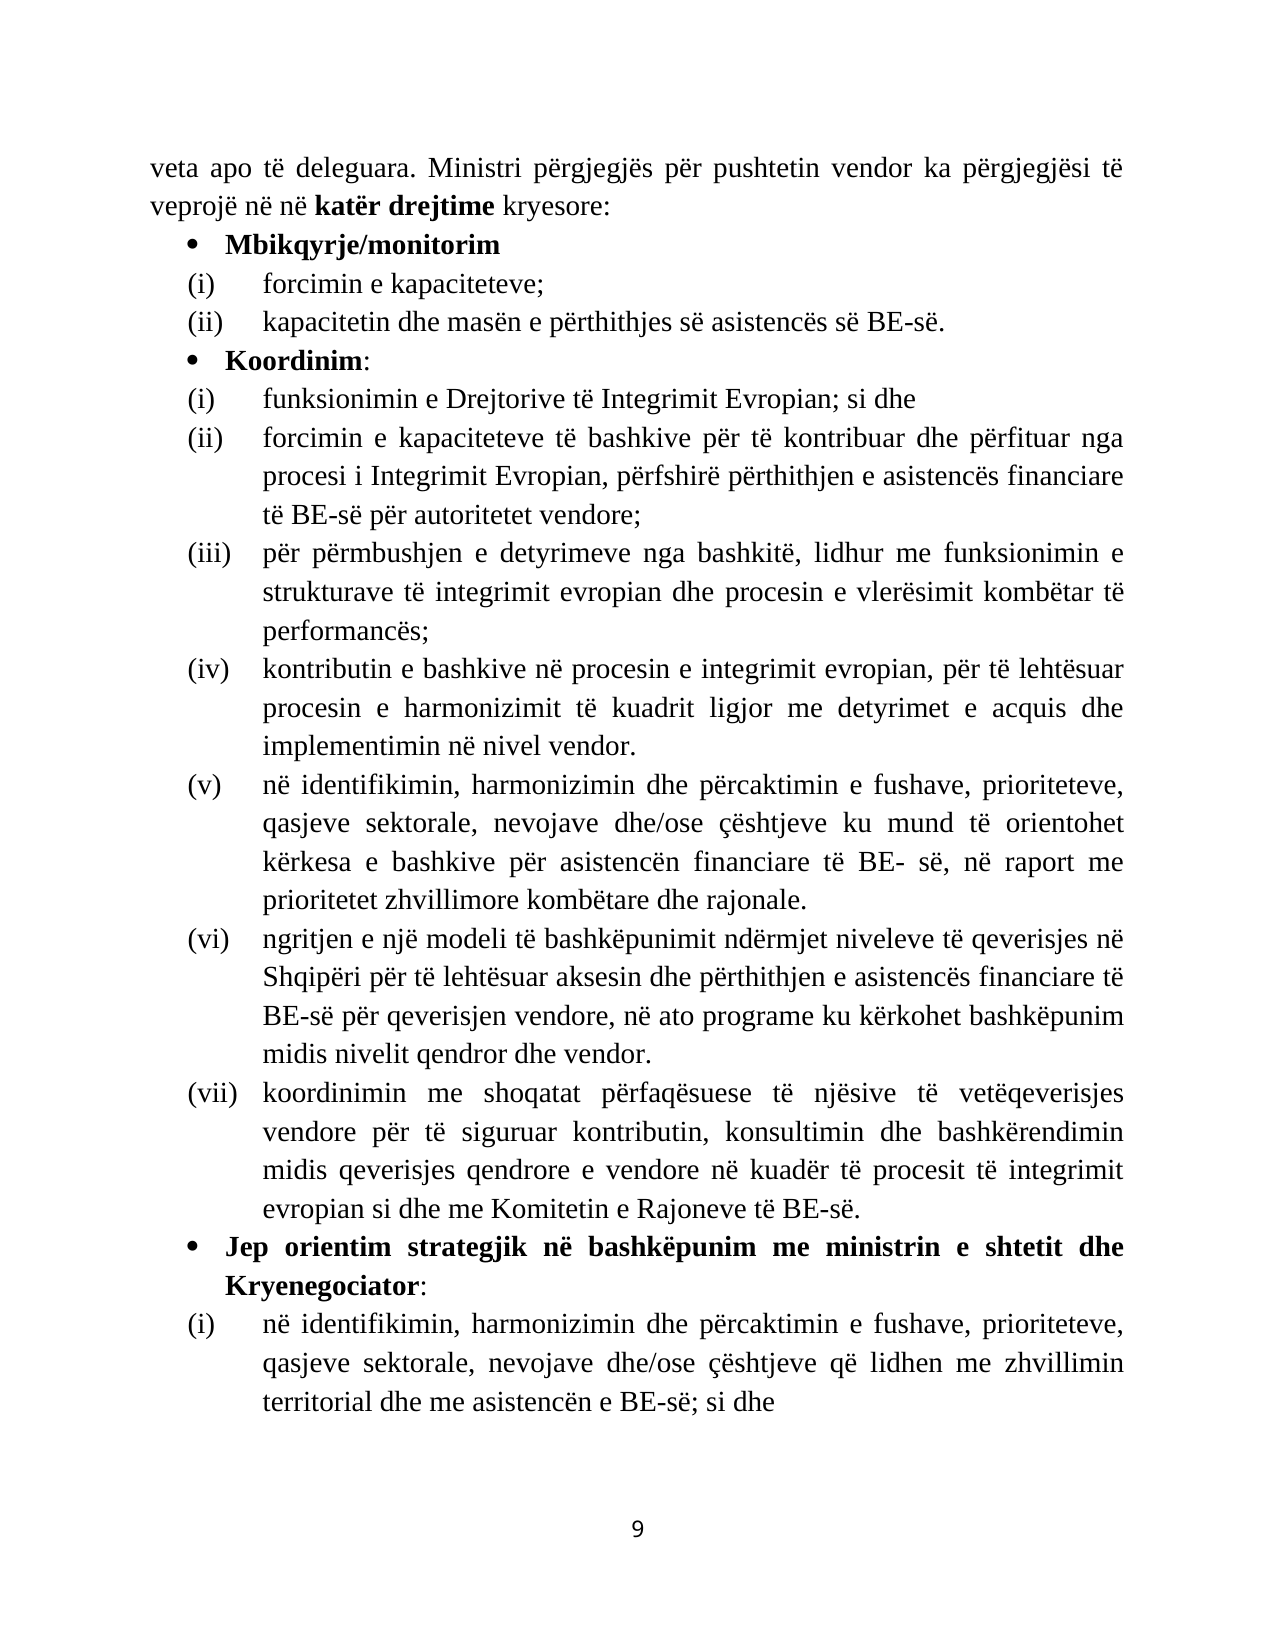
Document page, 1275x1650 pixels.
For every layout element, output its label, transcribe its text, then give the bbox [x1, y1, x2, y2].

list forcimin e kapaciteteve; [187, 266, 1125, 299]
list në identifikimin, harmonizimin dhe përcaktimin e fushave, prioriteteve, qasjeve sektorale, nevojave dhe/ose çështjeve ku mund të orientohet kërkesa e bashkive për asistencën financiare të BE- së, në raport me prioritetet zhvillimore kombëtare dhe rajonale. [187, 767, 1125, 916]
list Jep orientim strategjik në bashkëpunim me ministrin e shtetit dhe Kryenegociator: [187, 1229, 1125, 1302]
list kontributin e bashkive në procesin e integrimit evropian, për të lehtësuar procesin e harmonizimit të kuadrit ligjor me detyrimet e acquis dhe implementimin në nivel vendor. [187, 651, 1125, 762]
list Mbikqyrje/monitorim [187, 227, 1125, 261]
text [150, 150, 1125, 222]
list kapacitetin dhe masën e përthithjes së asistencës së BE-së. [187, 304, 1125, 338]
list koordinimin me shoqatat përfaqësuese të njësive të vetëqeverisjes vendore për të siguruar kontributin, konsultimin dhe bashkërendimin midis qeverisjes qendrore e vendore në kuadër të procesit të integrimit evropian si dhe me Komitetin e Rajoneve të BE-së. [187, 1075, 1125, 1224]
list funksionimin e Drejtorive të Integrimit Evropian; si dhe [187, 381, 1125, 415]
list forcimin e kapaciteteve të bashkive për të kontribuar dhe përfituar nga procesi i Integrimit Evropian, përfshirë përthithjen e asistencës financiare të BE-së për autoritetet vendore; [187, 420, 1125, 531]
list për përmbushjen e detyrimeve nga bashkitë, lidhur me funksionimin e strukturave të integrimit evropian dhe procesin e vlerësimit kombëtar të performancës; [187, 536, 1125, 646]
list Koordinim: [187, 343, 1125, 376]
list ngritjen e një modeli të bashkëpunimit ndërmjet niveleve të qeverisjes në Shqipëri për të lehtësuar aksesin dhe përthithjen e asistencës financiare të BE-së për qeverisjen vendore, në ato programe ku kërkohet bashkëpunim midis nivelit qendror dhe vendor. [187, 921, 1125, 1070]
list në identifikimin, harmonizimin dhe përcaktimin e fushave, prioriteteve, qasjeve sektorale, nevojave dhe/ose çështjeve që lidhen me zhvillimin territorial dhe me asistencën e BE-së; si dhe [187, 1307, 1125, 1417]
